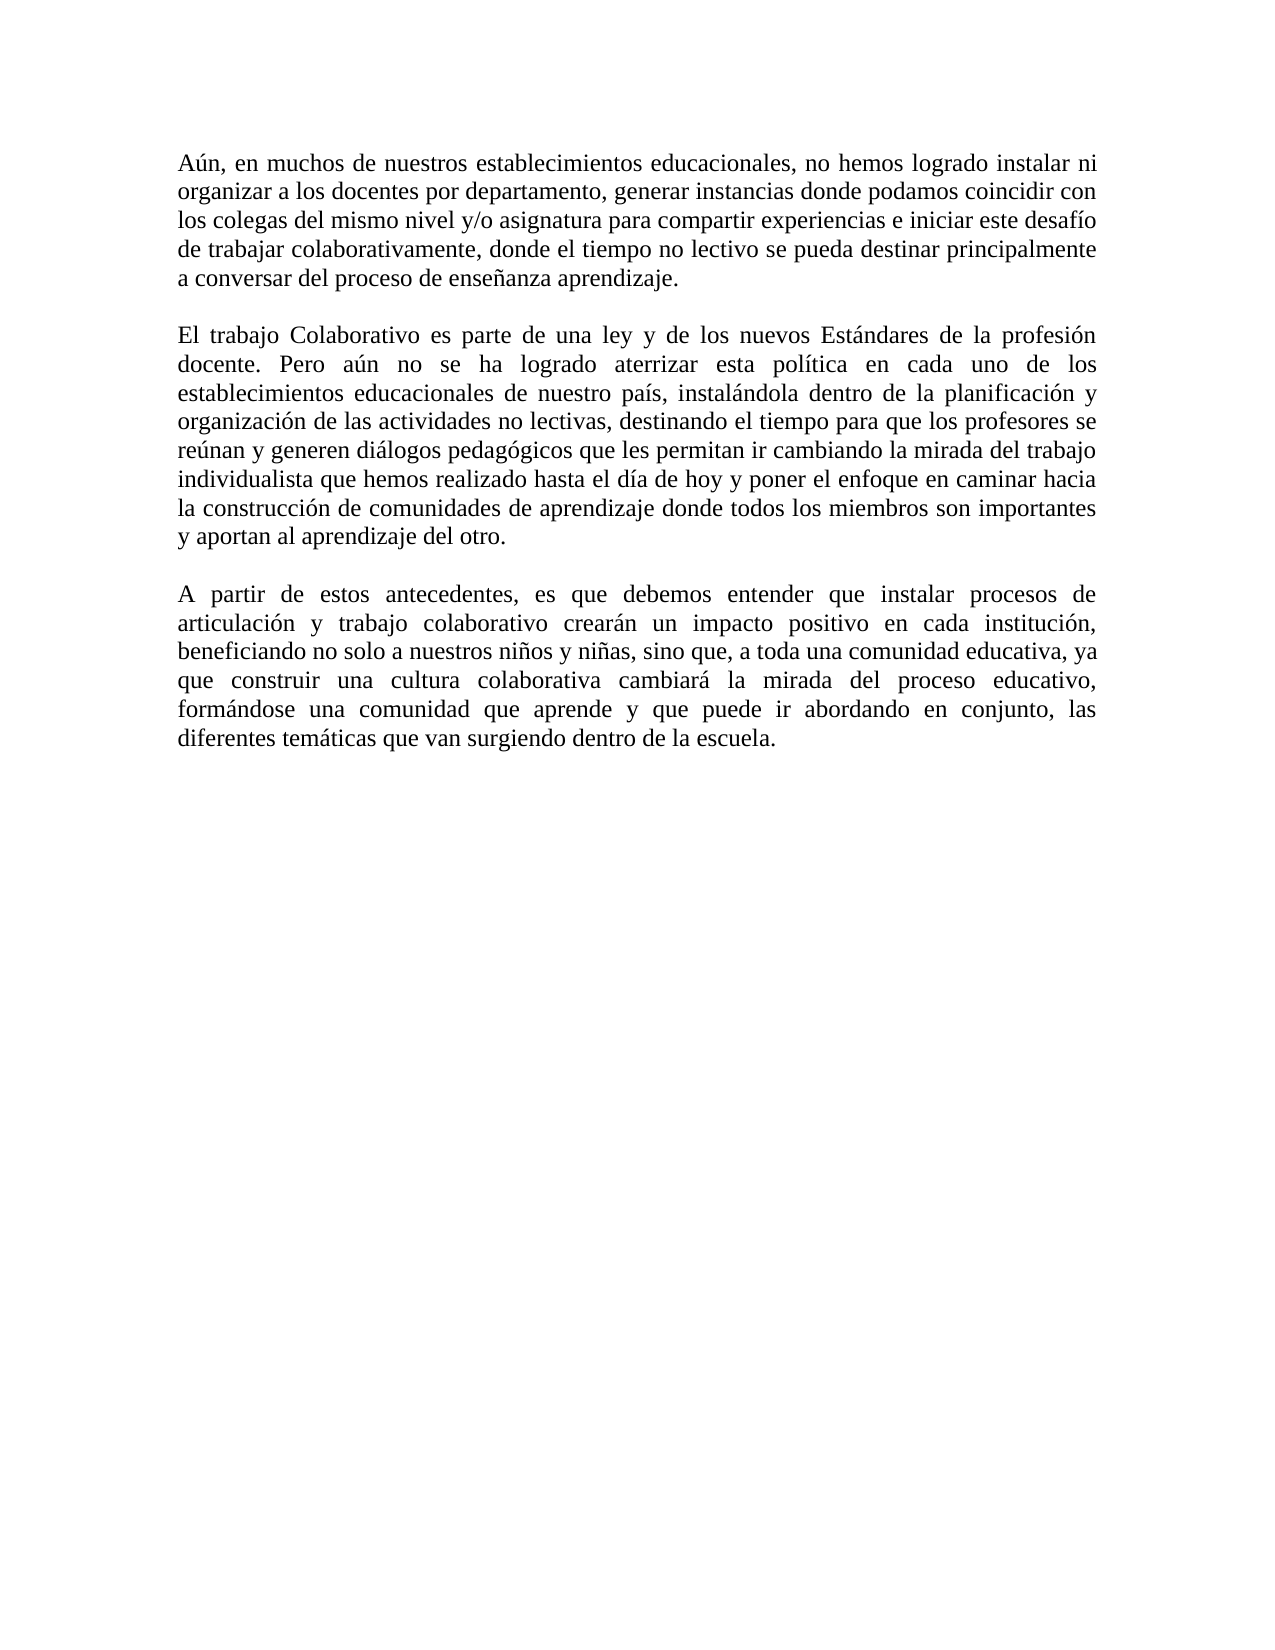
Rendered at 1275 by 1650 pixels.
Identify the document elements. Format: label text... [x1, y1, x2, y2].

text Aún, en muchos de nuestros establecimientos educacionales, no hemos logrado instalar ni organizar a los docentes por departamento, generar instancias donde podamos coincidir con los colegas del mismo nivel y/o asignatura para compartir experiencias e iniciar este desafío de trabajar colaborativamente, donde el tiempo no lectivo se pueda destinar principalmente a conversar del proceso de enseñanza aprendizaje. [177, 148, 1098, 291]
text A partir de estos antecedentes, es que debemos entender que instalar procesos de articulación y trabajo colaborativo crearán un impacto positivo en cada institución, beneficiando no solo a nuestros niños y niñas, sino que, a toda una comunidad educativa, ya que construir una cultura colaborativa cambiará la mirada del proceso educativo, formándose una comunidad que aprende y que puede ir abordando en conjunto, las diferentes temáticas que van surgiendo dentro de la escuela. [177, 579, 1098, 751]
text El trabajo Colaborativo es parte de una ley y de los nuevos Estándares de la profesión docente. Pero aún no se ha logrado aterrizar esta política en cada uno de los establecimientos educacionales de nuestro país, instalándola dentro de la planificación y organización de las actividades no lectivas, destinando el tiempo para que los profesores se reúnan y generen diálogos pedagógicos que les permitan ir cambiando la mirada del trabajo individualista que hemos realizado hasta el día de hoy y poner el enfoque en caminar hacia la construcción de comunidades de aprendizaje donde todos los miembros son importantes y aportan al aprendizaje del otro. [177, 320, 1098, 550]
